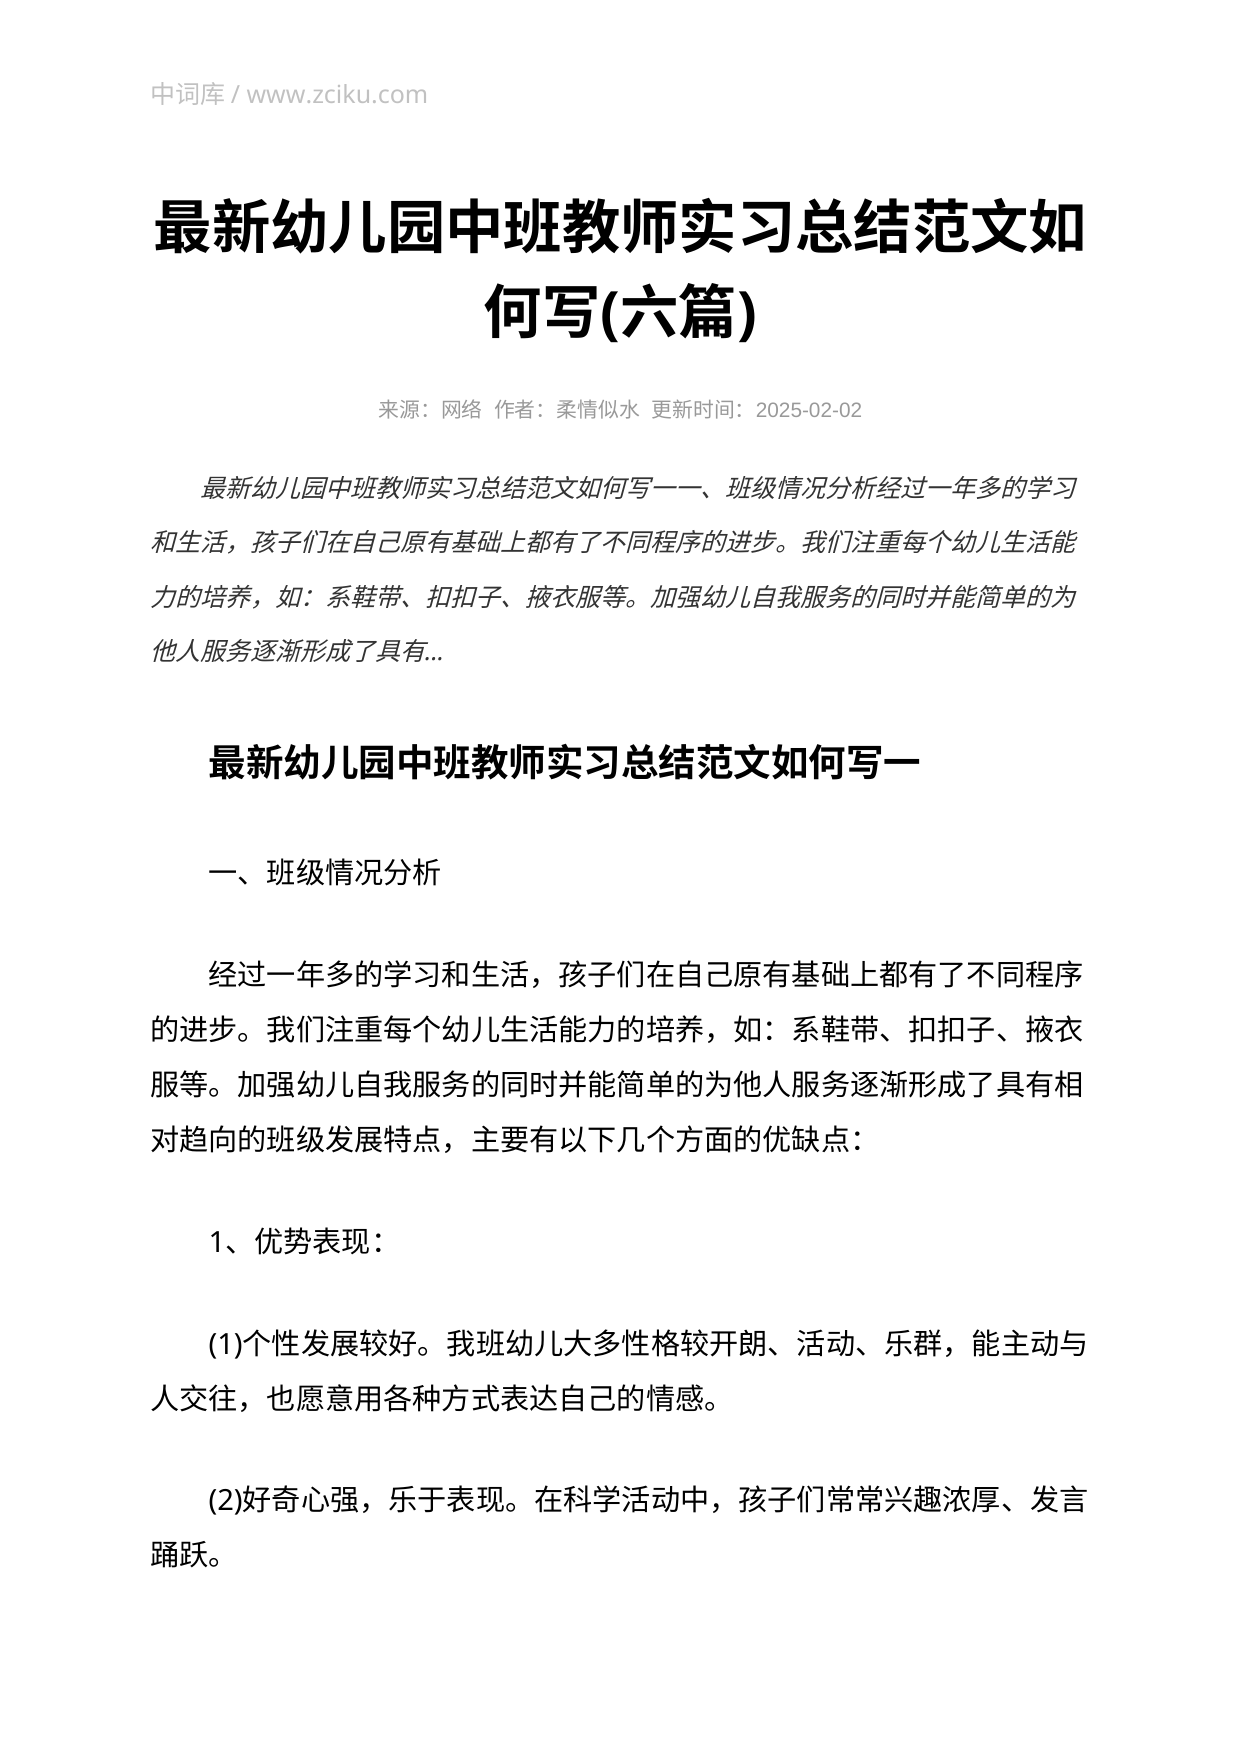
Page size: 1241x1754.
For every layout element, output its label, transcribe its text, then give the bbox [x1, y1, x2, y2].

text 最新幼儿园中班教师实习总结范文如何写一 [150, 733, 1090, 787]
text (1)个性发展较好。我班幼儿大多性格较开朗、活动、乐群，能主动与人交往，也愿意用各种方式表达自己的情感。 [150, 1320, 1090, 1417]
text 来源：网络 作者：柔情似水 更新时间：2025-02-02 [150, 397, 1090, 421]
text 1、优势表现： [150, 1218, 1090, 1261]
text 经过一年多的学习和生活，孩子们在自己原有基础上都有了不同程序的进步。我们注重每个幼儿生活能力的培养，如：系鞋带、扣扣子、掖衣服等。加强幼儿自我服务的同时并能简单的为他人服务逐渐形成了具有相对趋向的班级发展特点，主要有以下几个方面的优缺点： [150, 952, 1090, 1159]
text 最新幼儿园中班教师实习总结范文如何写一一、班级情况分析经过一年多的学习和生活，孩子们在自己原有基础上都有了不同程序的进步。我们注重每个幼儿生活能力的培养，如：系鞋带、扣扣子、掖衣服等。加强幼儿自我服务的同时并能简单的为他人服务逐渐形成了具有... [150, 468, 1090, 668]
text 一、班级情况分析 [150, 850, 1090, 892]
text (2)好奇心强，乐于表现。在科学活动中，孩子们常常兴趣浓厚、发言踊跃。 [150, 1477, 1090, 1574]
subtitle 最新幼儿园中班教师实习总结范文如何写(六篇) [150, 181, 1090, 351]
